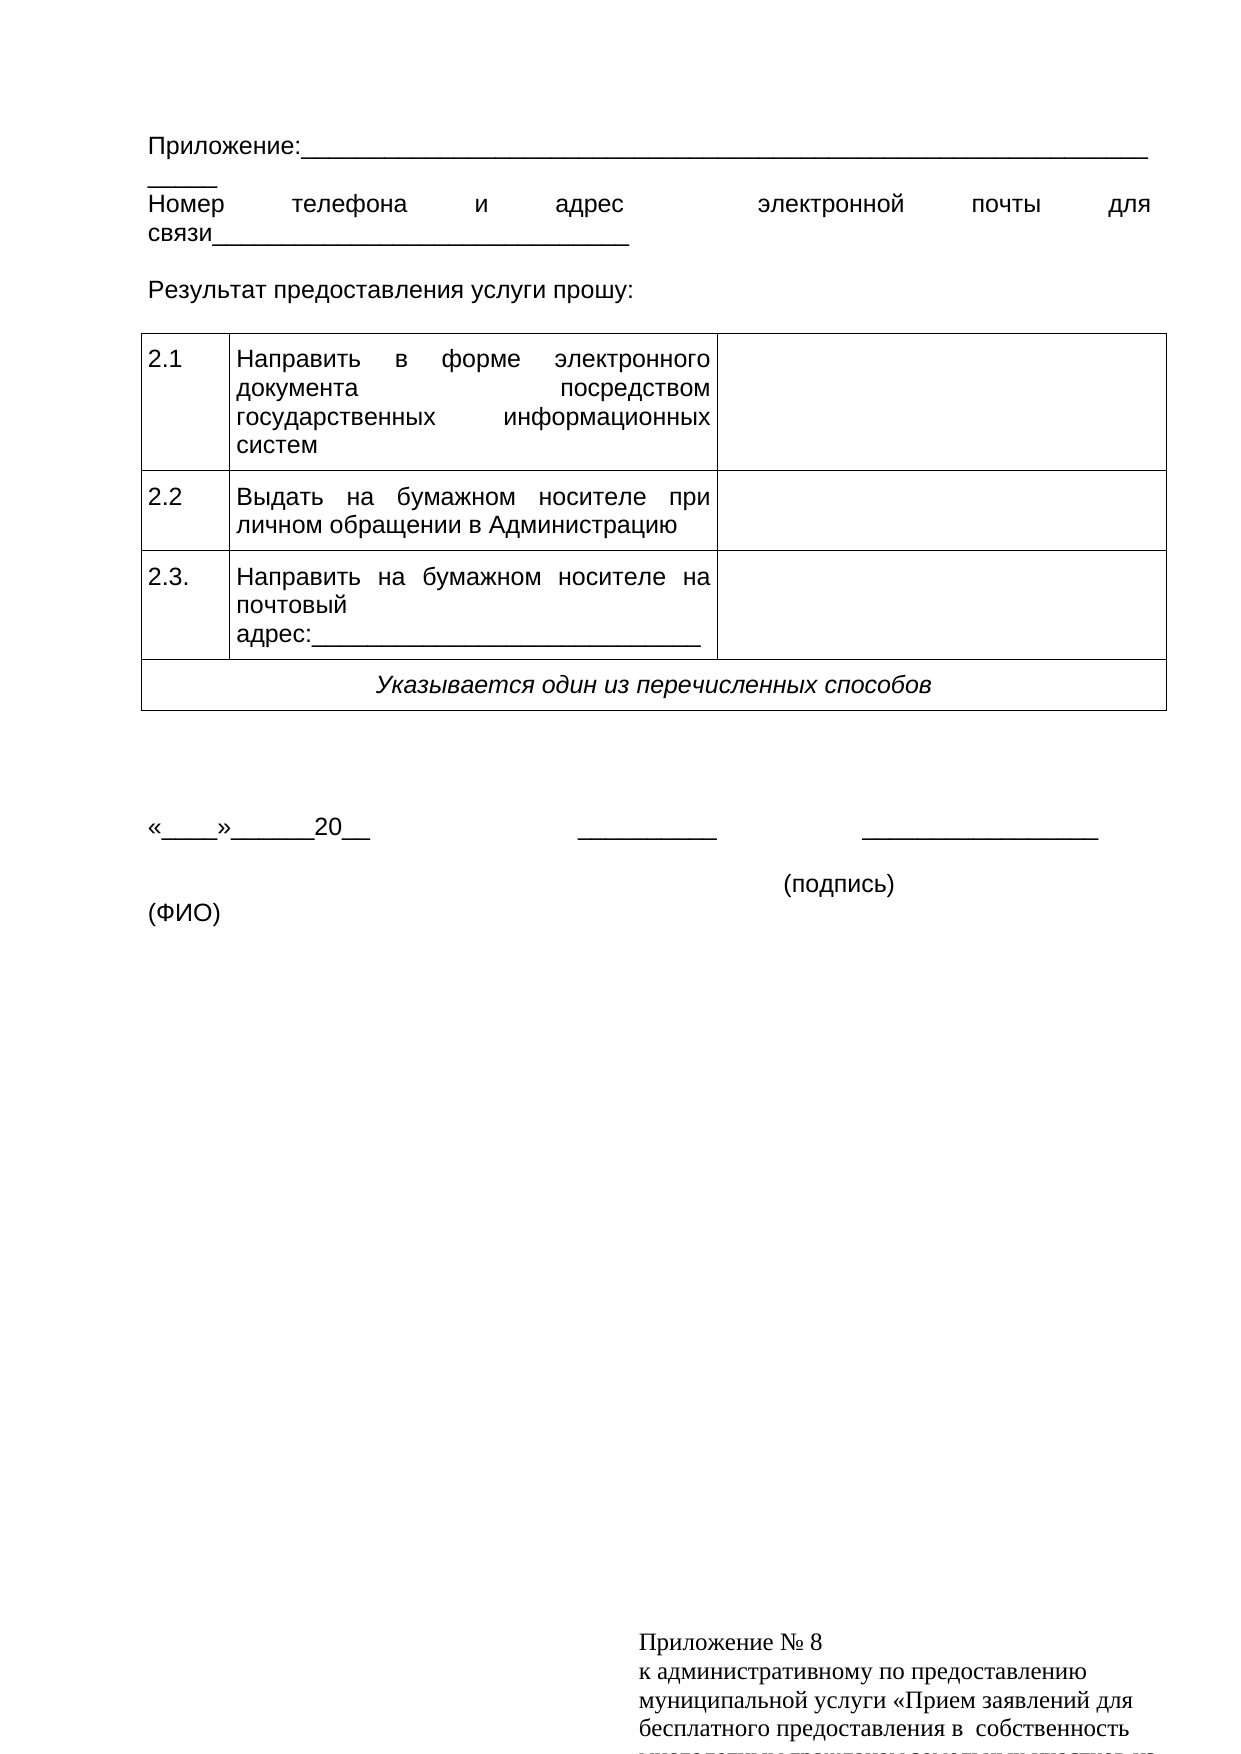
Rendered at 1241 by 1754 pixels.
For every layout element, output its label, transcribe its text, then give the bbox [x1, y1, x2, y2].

text Приложение:__________________________________________________________________ [148, 131, 1152, 189]
text Результат предоставления услуги прошу: [148, 275, 1152, 304]
table_cell 2.3. [142, 551, 229, 658]
table_header Направить в форме электронного документа посредством государственных информационных систем [230, 334, 717, 470]
table_cell Выдать на бумажном носителе при личном обращении в Администрацию [230, 471, 717, 550]
text Номер телефона и адрес электронной почты для связи______________________________ [148, 189, 1152, 246]
text «____»______20__ __________ _________________ [148, 812, 1152, 840]
text (подпись) (ФИО) [148, 869, 1152, 927]
table_cell [718, 551, 1166, 658]
table_header [718, 334, 1166, 470]
table_cell [718, 471, 1166, 550]
table_header 2.1 [142, 334, 229, 470]
table_cell Направить на бумажном носителе на почтовый адрес:____________________________ [230, 551, 717, 658]
table_cell 2.2 [142, 471, 229, 550]
table_cell Указывается один из перечисленных способов [142, 660, 1166, 710]
